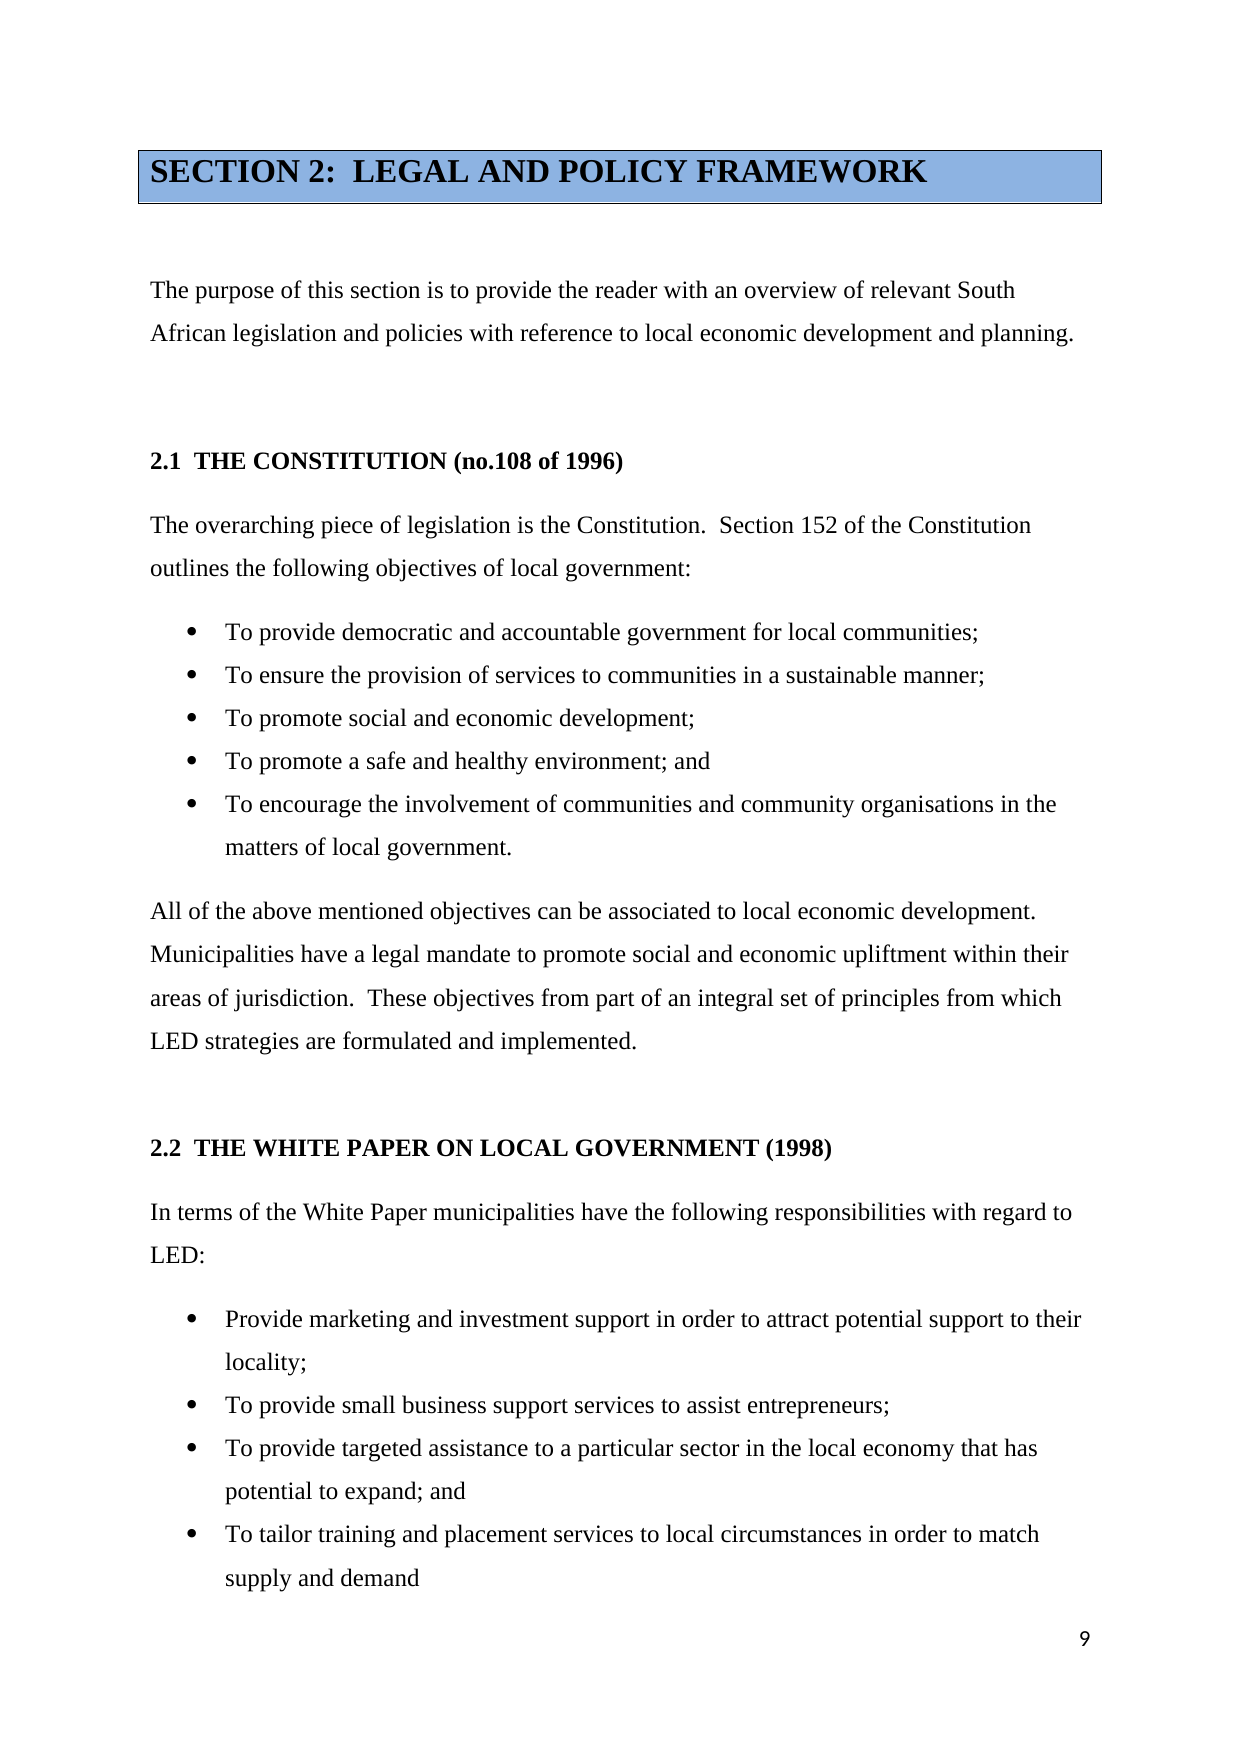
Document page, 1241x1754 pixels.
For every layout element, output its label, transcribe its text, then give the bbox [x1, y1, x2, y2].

text 2.2 THE WHITE PAPER ON LOCAL GOVERNMENT (1998) [150, 1133, 1090, 1162]
list To promote social and economic development; [187, 703, 1090, 732]
list To tailor training and placement services to local circumstances in order to match supply and demand [187, 1519, 1090, 1591]
list To provide small business support services to assist entrepreneurs; [187, 1390, 1090, 1419]
list Provide marketing and investment support in order to attract potential support to their locality; [187, 1304, 1090, 1376]
text All of the above mentioned objectives can be associated to local economic development. Municipalities have a legal mandate to promote social and economic upliftment within their areas of jurisdiction. These objectives from part of an integral set of principles from which LED strategies are formulated and implemented. [150, 896, 1090, 1054]
text The overarching piece of legislation is the Constitution. Section 152 of the Constitution outlines the following objectives of local government: [150, 510, 1090, 582]
table_header SECTION 2: LEGAL AND POLICY FRAMEWORK [139, 151, 1101, 202]
list To promote a safe and healthy environment; and [187, 746, 1090, 775]
text The purpose of this section is to provide the reader with an overview of relevant South African legislation and policies with reference to local economic development and planning. [150, 275, 1090, 347]
text 2.1 THE CONSTITUTION (no.108 of 1996) [150, 446, 1090, 474]
list To ensure the provision of services to communities in a sustainable manner; [187, 660, 1090, 689]
list To provide democratic and accountable government for local communities; [187, 617, 1090, 646]
list To encourage the involvement of communities and community organisations in the matters of local government. [187, 789, 1090, 861]
text In terms of the White Paper municipalities have the following responsibilities with regard to LED: [150, 1197, 1090, 1269]
list To provide targeted assistance to a particular sector in the local economy that has potential to expand; and [187, 1433, 1090, 1505]
